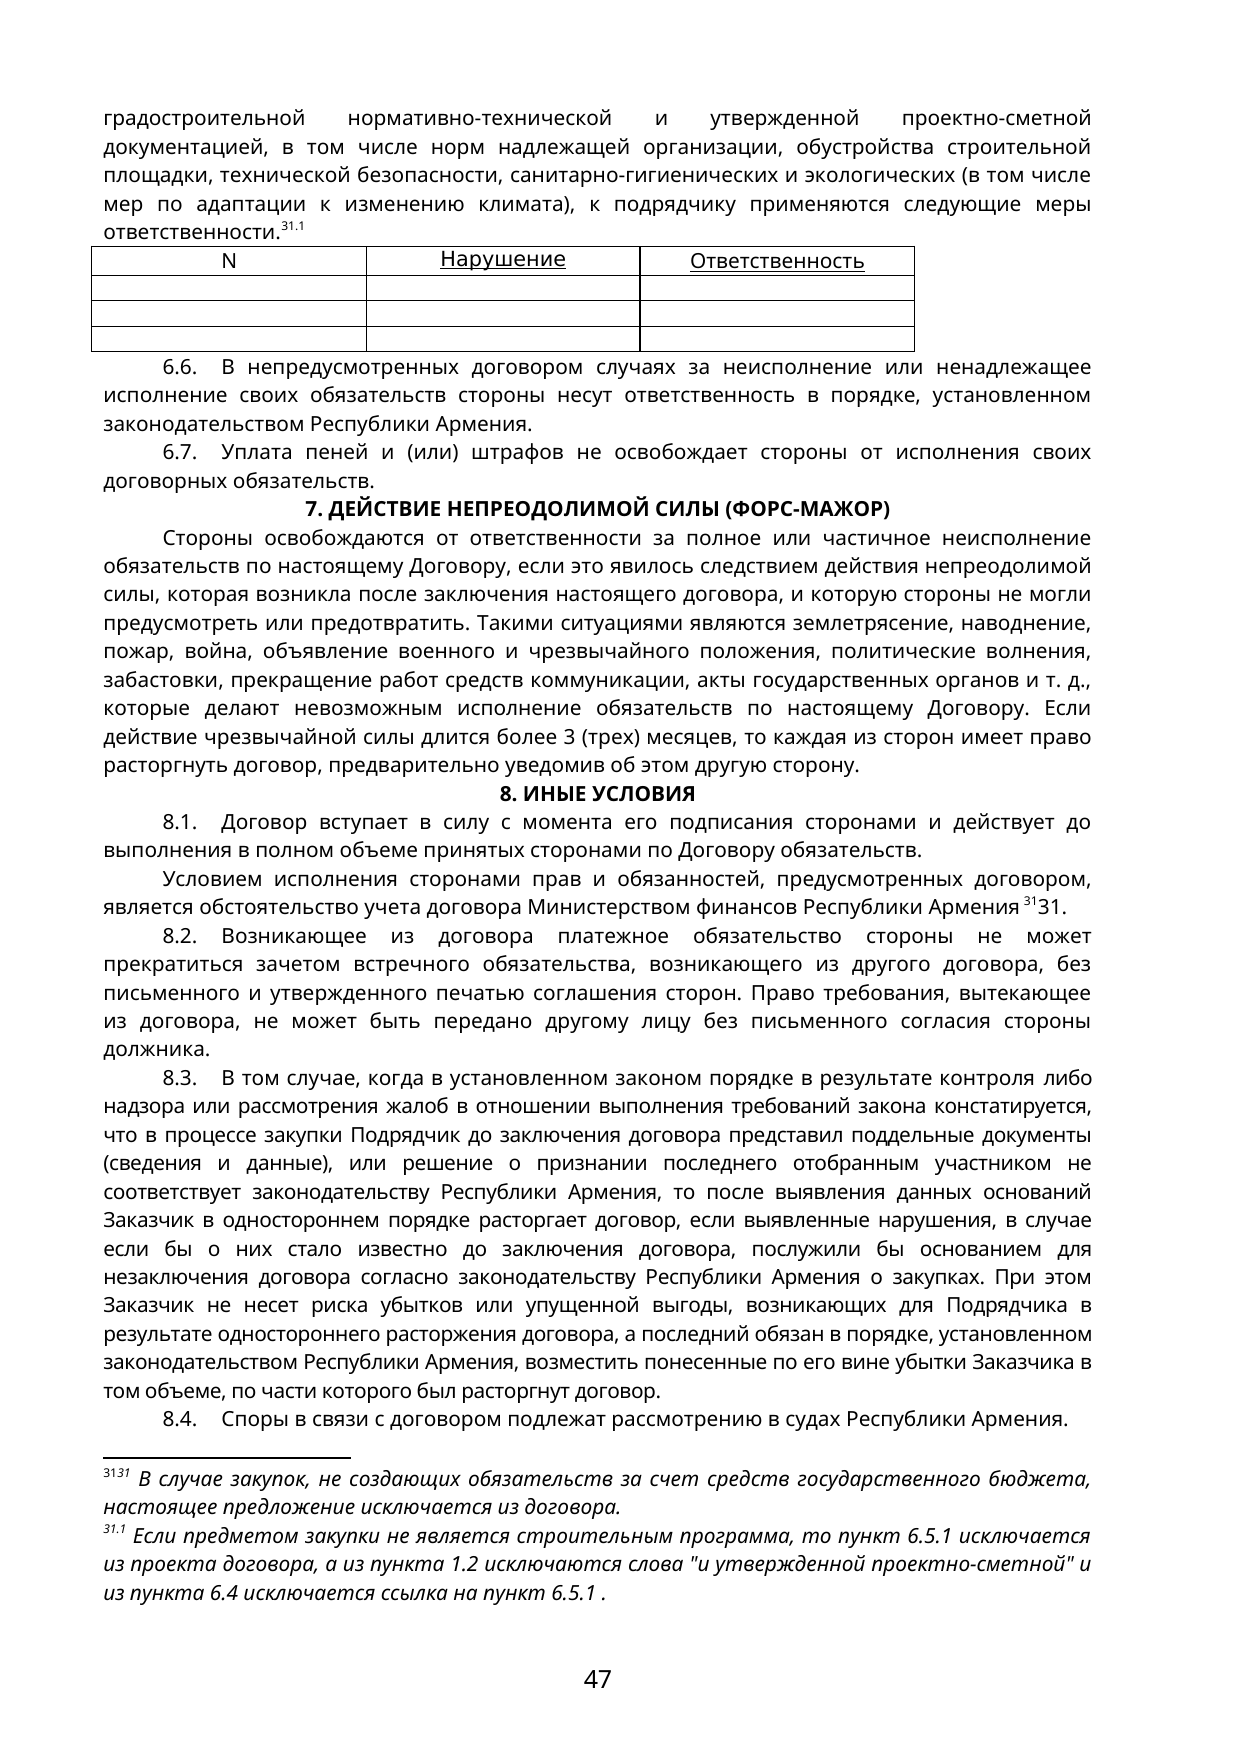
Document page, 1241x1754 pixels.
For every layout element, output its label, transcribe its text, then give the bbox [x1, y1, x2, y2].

text 6.6. В непредусмотренных договором случаях за неисполнение или ненадлежащее исполнение своих обязательств стороны несут ответственность в порядке, установленном законодательством Республики Армения. [103, 352, 1092, 437]
text 8.3. В том случае, когда в установленном законом порядке в результате контроля либо надзора или рассмотрения жалоб в отношении выполнения требований закона констатируется, что в процессе закупки Подрядчик до заключения договора представил поддельные документы (сведения и данные), или решение о признании последнего отобранным участником не соответствует законодательству Республики Армения, то после выявления данных оснований Заказчик в одностороннем порядке расторгает договор, если выявленные нарушения, в случае если бы о них стало известно до заключения договора, послужили бы основанием для незаключения договора согласно законодательству Республики Армения о закупках. При этом Заказчик не несет риска убытков или упущенной выгоды, возникающих для Подрядчика в результате одностороннего расторжения договора, а последний обязан в порядке, установленном законодательством Республики Армения, возместить понесенные по его вине убытки Заказчика в том объеме, по части которого был расторгнут договор. [103, 1063, 1092, 1404]
text 8.2. Возникающее из договора платежное обязательство стороны не может прекратиться зачетом встречного обязательства, возникающего из другого договора, без письменного и утвержденного печатью соглашения сторон. Право требования, вытекающее из договора, не может быть передано другому лицу без письменного согласия стороны должника. [103, 921, 1092, 1063]
table_cell [641, 327, 914, 351]
text 8.4. Споры в связи с договором подлежат рассмотрению в судах Республики Армения. [103, 1404, 1092, 1433]
table_header N [92, 247, 366, 275]
table_header Ответственность [641, 247, 914, 275]
table_cell [641, 301, 914, 326]
table_cell [367, 276, 639, 300]
table_cell [92, 276, 366, 300]
table_cell [92, 327, 366, 351]
text 6.7. Уплата пеней и (или) штрафов не освобождает стороны от исполнения своих договорных обязательств. [103, 437, 1092, 494]
text Стороны освобождаются от ответственности за полное или частичное неисполнение обязательств по настоящему Договору, если это явилось следствием действия непреодолимой силы, которая возникла после заключения настоящего договора, и которую стороны не могли предусмотреть или предотвратить. Такими ситуациями являются землетрясение, наводнение, пожар, война, объявление военного и чрезвычайного положения, политические волнения, забастовки, прекращение работ средств коммуникации, акты государственных органов и т. д., которые делают невозможным исполнение обязательств по настоящему Договору. Если действие чрезвычайной силы длится более 3 (трех) месяцев, то каждая из сторон имеет право расторгнуть договор, предварительно уведомив об этом другую сторону. [103, 523, 1092, 779]
text Условием исполнения сторонами прав и обязанностей, предусмотренных договором, является обстоятельство учета договора Министерством финансов Республики Армения 31. [103, 864, 1092, 921]
table_cell [367, 301, 639, 326]
table_cell [92, 301, 366, 326]
text 7. ДЕЙСТВИЕ НЕПРЕОДОЛИМОЙ СИЛЫ (ФОРС-МАЖОР) [103, 494, 1092, 523]
table_header Нарушение [367, 247, 639, 275]
table_cell [367, 327, 639, 351]
table_cell [641, 276, 914, 300]
text 8.1. Договор вступает в силу с момента его подписания сторонами и действует до выполнения в полном объеме принятых сторонами по Договору обязательств. [103, 807, 1092, 864]
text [103, 103, 1092, 246]
text 8. ИНЫЕ УСЛОВИЯ [103, 779, 1092, 807]
